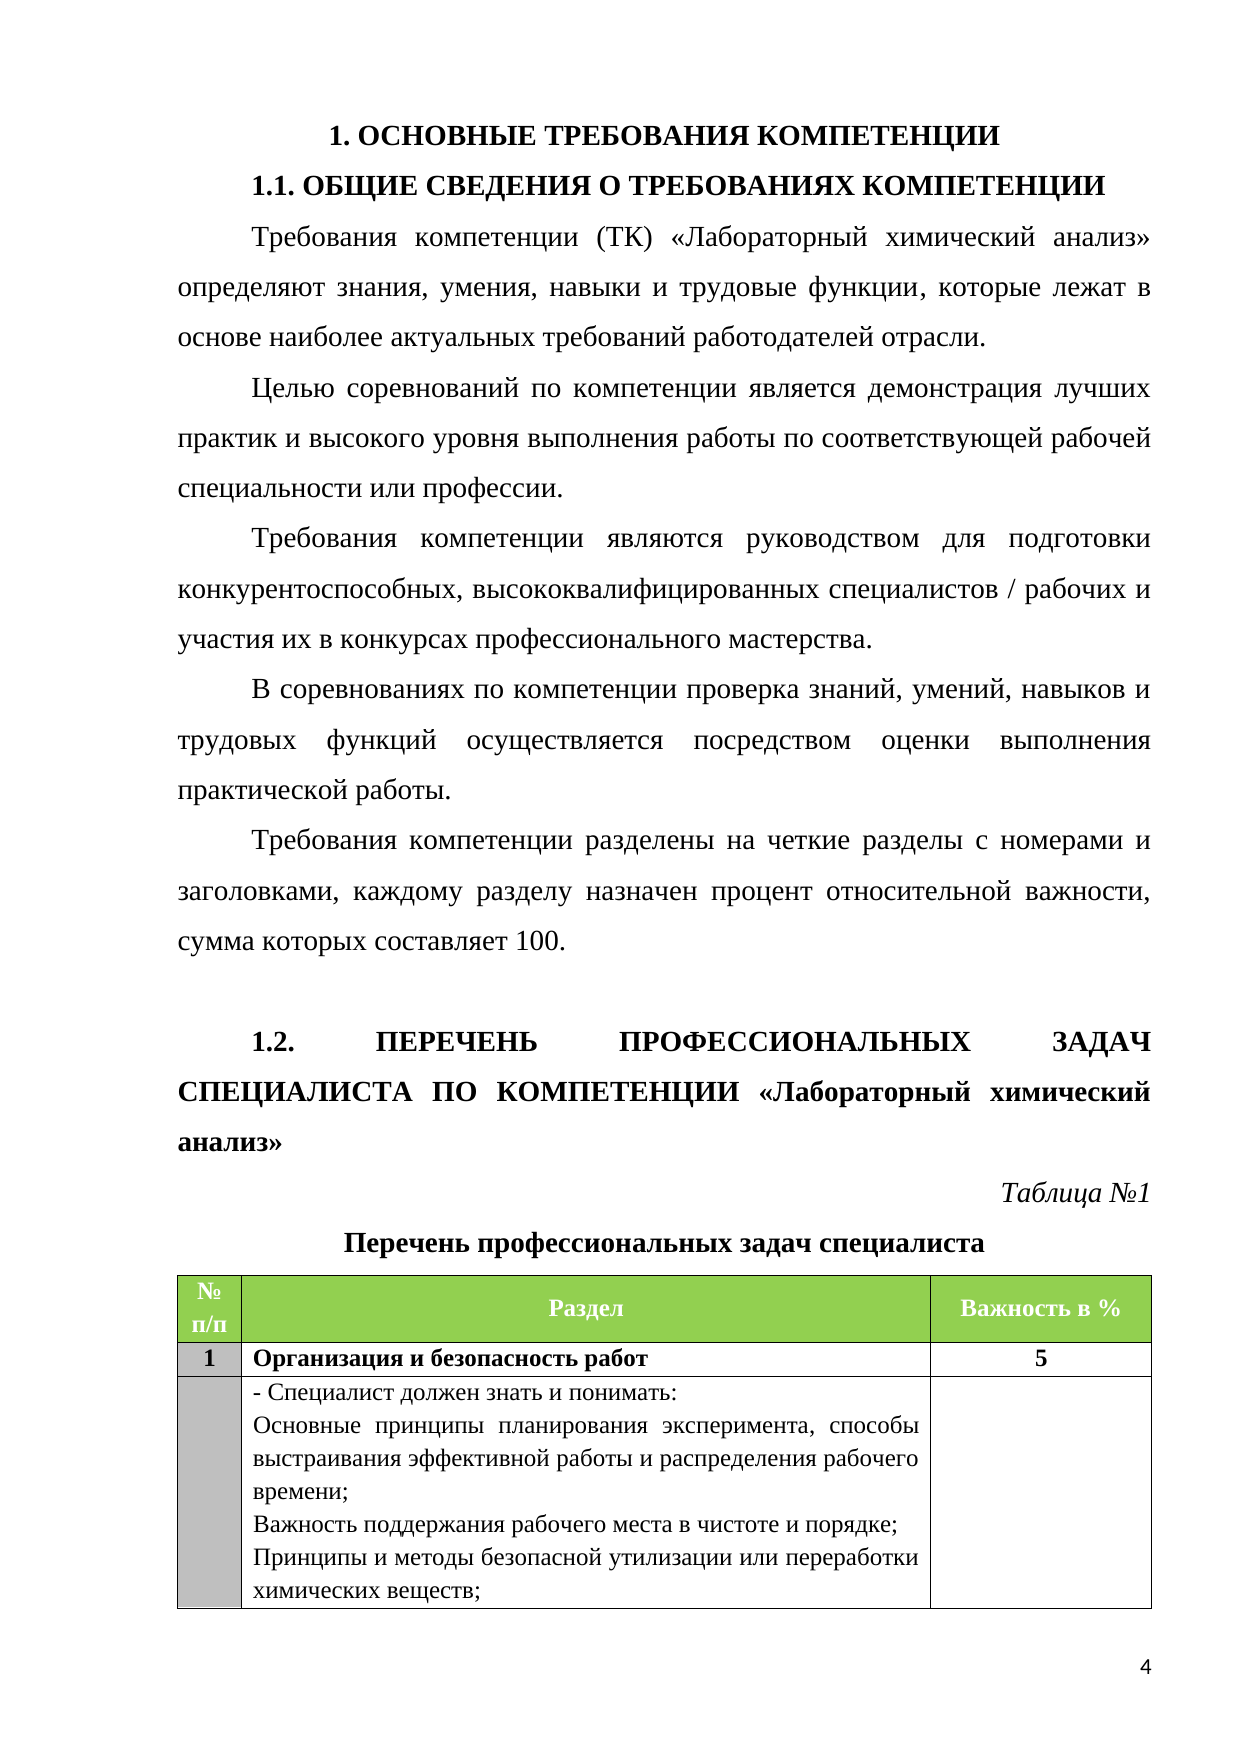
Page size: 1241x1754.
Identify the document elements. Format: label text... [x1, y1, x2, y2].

text Целью соревнований по компетенции является демонстрация лучших практик и высокого уровня выполнения работы по соответствующей рабочей специальности или профессии. [177, 370, 1152, 504]
text Таблица №1 [177, 1175, 1152, 1208]
table_header Раздел [242, 1276, 930, 1342]
subtitle 1. ОСНОВНЫЕ ТРЕБОВАНИЯ КОМПЕТЕНЦИИ [177, 118, 1152, 152]
text В соревнованиях по компетенции проверка знаний, умений, навыков и трудовых функций осуществляется посредством оценки выполнения практической работы. [177, 672, 1152, 806]
text Перечень профессиональных задач специалиста [177, 1225, 1152, 1258]
table_cell [931, 1377, 1151, 1607]
table_cell 5 [931, 1343, 1151, 1376]
table_cell [178, 1377, 241, 1607]
text Требования компетенции (ТК) «Лабораторный химический анализ» определяют знания, умения, навыки и трудовые функции, которые лежат в основе наиболее актуальных требований работодателей отрасли. [177, 219, 1152, 353]
table_cell Организация и безопасность работ [242, 1343, 930, 1376]
table_cell 1 [178, 1343, 241, 1376]
subtitle 1.2. ПЕРЕЧЕНЬ ПРОФЕССИОНАЛЬНЫХ ЗАДАЧ СПЕЦИАЛИСТА ПО КОМПЕТЕНЦИИ «Лабораторный химический анализ» [177, 1024, 1152, 1158]
text Требования компетенции разделены на четкие разделы с номерами и заголовками, каждому разделу назначен процент относительной важности, сумма которых составляет 100. [177, 822, 1152, 957]
text Требования компетенции являются руководством для подготовки конкурентоспособных, высококвалифицированных специалистов / рабочих и участия их в конкурсах профессионального мастерства. [177, 521, 1152, 655]
subtitle 1.1. ОБЩИЕ СВЕДЕНИЯ О ТРЕБОВАНИЯХ КОМПЕТЕНЦИИ [177, 168, 1152, 202]
table_header Важность в % [931, 1276, 1151, 1342]
table_header № п/п [178, 1276, 241, 1342]
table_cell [242, 1377, 930, 1607]
